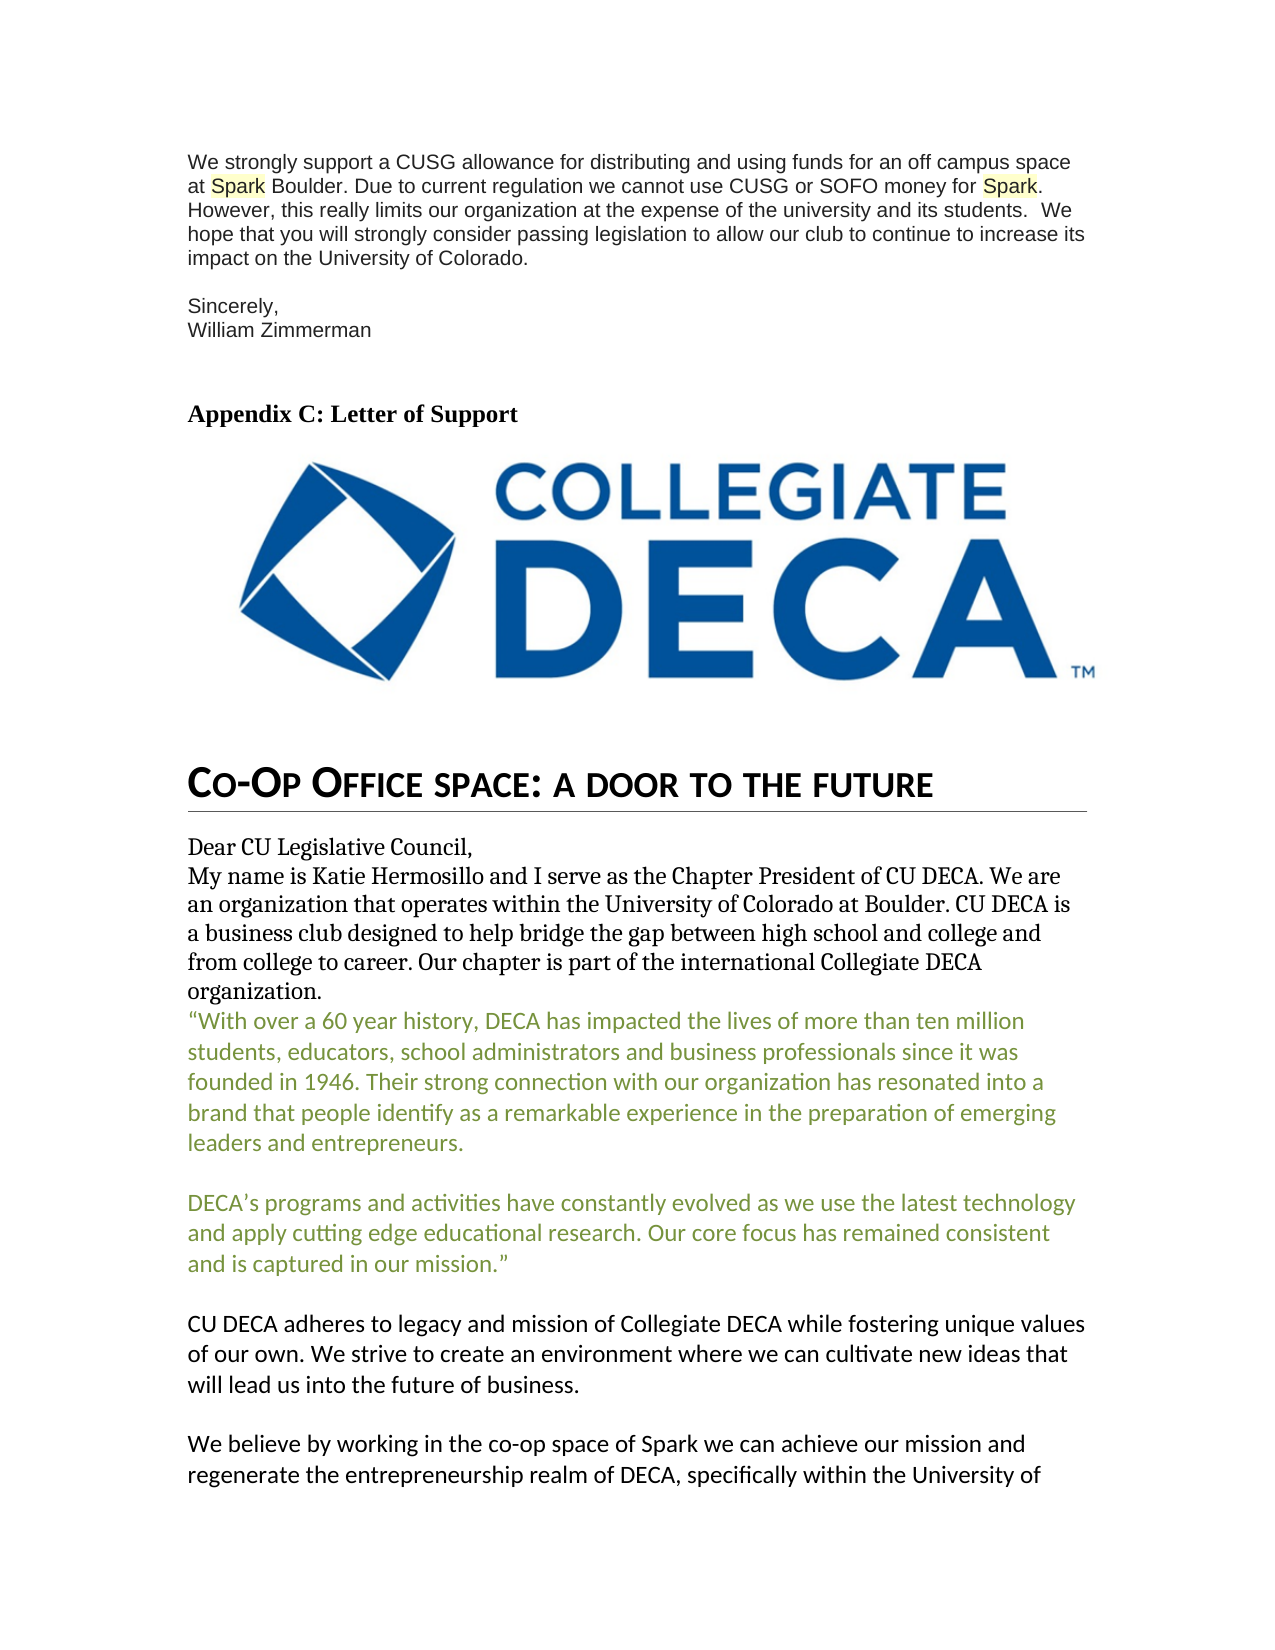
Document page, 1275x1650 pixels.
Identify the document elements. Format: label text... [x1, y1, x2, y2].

text “With over a 60 year history, DECA has impacted the lives of more than ten million students, educators, school administrators and business professionals since it was founded in 1946. Their strong connection with our organization has resonated into a brand that people identify as a remarkable experience in the preparation of emerging leaders and entrepreneurs. [187, 1005, 1087, 1158]
text William Zimmerman [187, 318, 1087, 342]
subtitle Co-Op Office space: a door to the future [187, 753, 1087, 812]
picture [187, 427, 1146, 716]
text We strongly support a CUSG allowance for distributing and using funds for an off campus space at Spark Boulder. Due to current regulation we cannot use CUSG or SOFO money for Spark. However, this really limits our organization at the expense of the university and its students. We hope that you will strongly consider passing legislation to allow our club to continue to increase its impact on the University of Colorado. [187, 150, 1087, 270]
text Dear CU Legislative Council, [187, 833, 1087, 862]
text Appendix C: Letter of Support [187, 399, 1087, 427]
text DECA’s programs and activities have constantly evolved as we use the latest technology and apply cutting edge educational research. Our core focus has remained consistent and is captured in our mission.” [187, 1187, 1087, 1279]
text My name is Katie Hermosillo and I serve as the Chapter President of CU DECA. We are an organization that operates within the University of Colorado at Boulder. CU DECA is a business club designed to help bridge the gap between high school and college and from college to career. Our chapter is part of the international Collegiate DECA organization. [187, 862, 1087, 1005]
text Sincerely, [187, 294, 1087, 318]
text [187, 1428, 1087, 1489]
text CU DECA adheres to legacy and mission of Collegiate DECA while fostering unique values of our own. We strive to create an environment where we can cultivate new ideas that will lead us into the future of business. [187, 1308, 1087, 1399]
